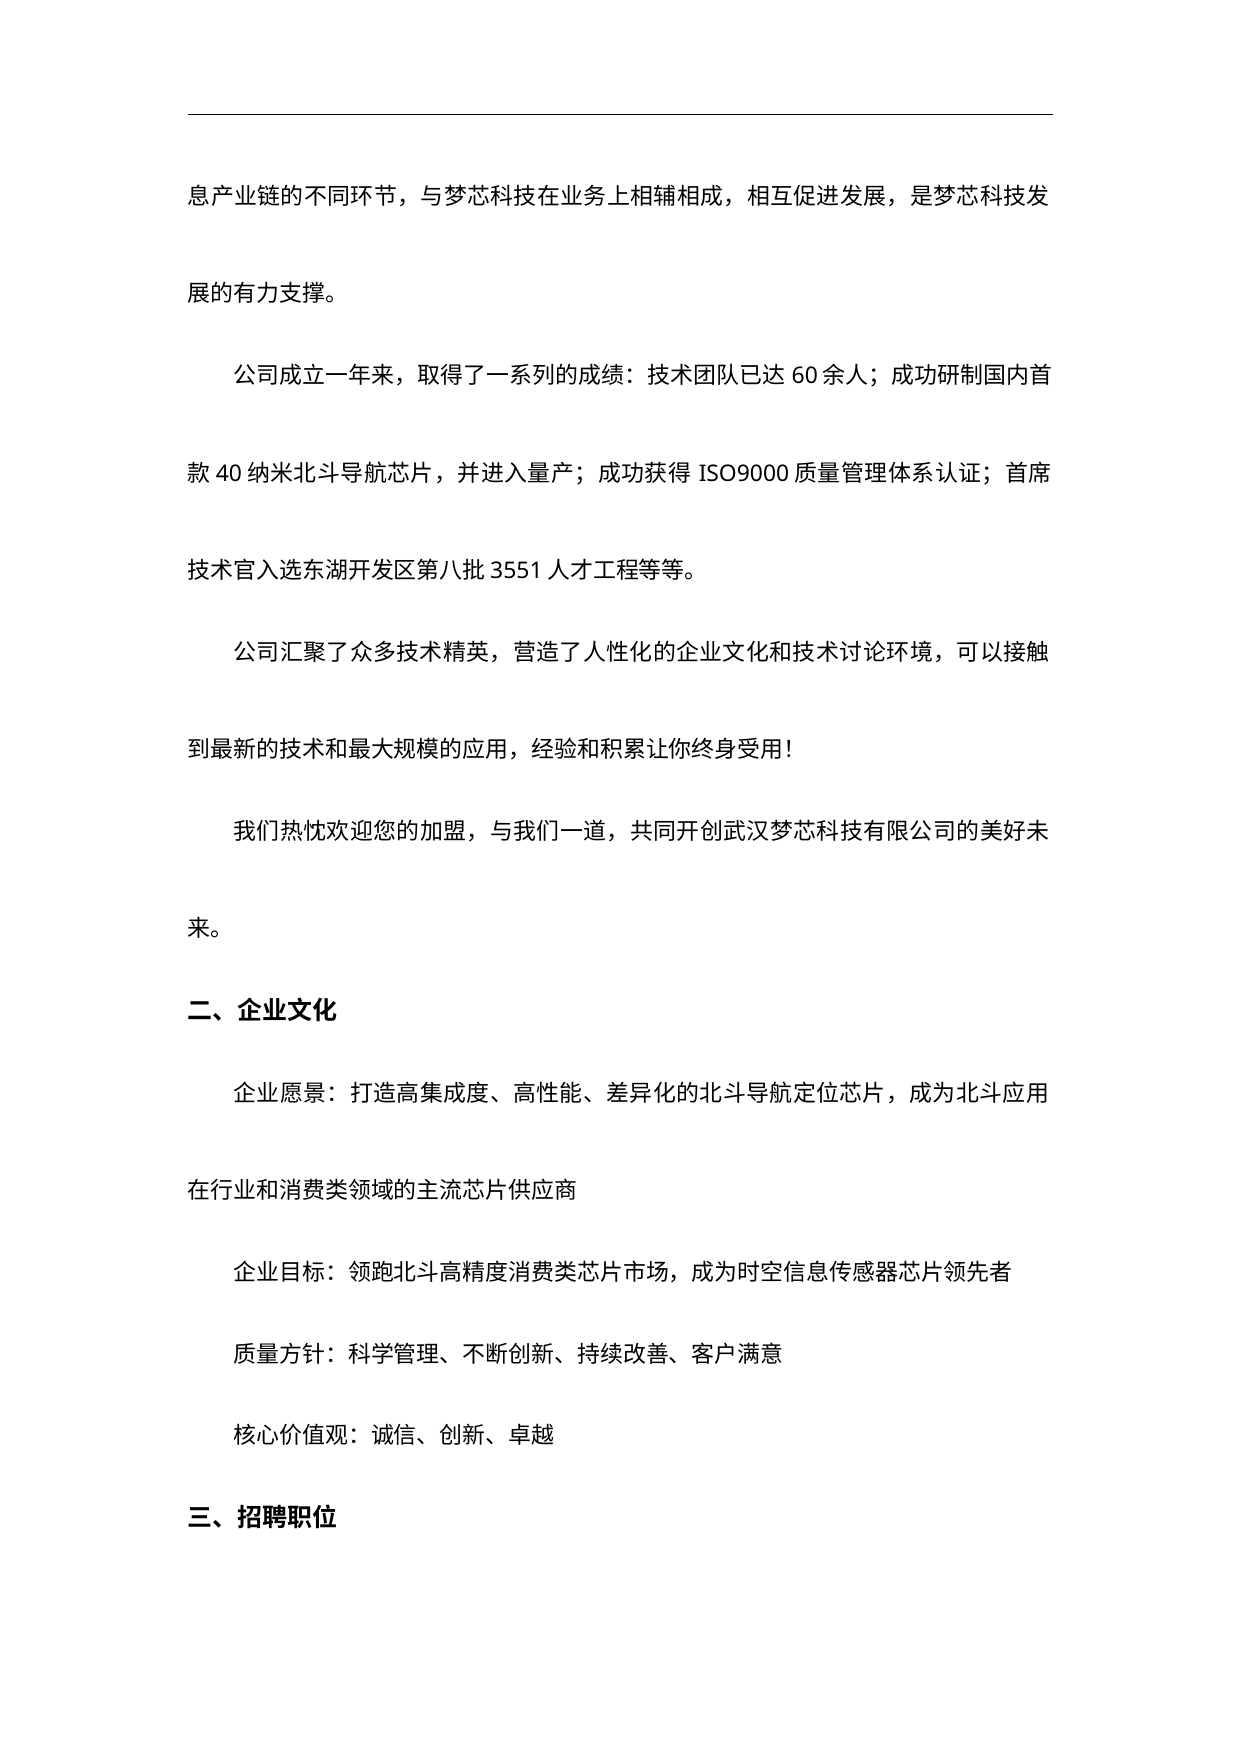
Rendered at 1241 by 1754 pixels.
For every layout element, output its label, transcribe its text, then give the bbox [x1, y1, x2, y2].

text 质量方针：科学管理、不断创新、持续改善、客户满意 [187, 1319, 1053, 1384]
text 企业愿景：打造高集成度、高性能、差异化的北斗导航定位芯片，成为北斗应用在行业和消费类领域的主流芯片供应商 [187, 1059, 1053, 1221]
text 二、企业文化 [187, 976, 1053, 1041]
text 我们热忱欢迎您的加盟，与我们一道，共同开创武汉梦芯科技有限公司的美好未来。 [187, 797, 1053, 959]
text 核心价值观：诚信、创新、卓越 [187, 1401, 1053, 1466]
text 公司汇聚了众多技术精英，营造了人性化的企业文化和技术讨论环境，可以接触到最新的技术和最大规模的应用，经验和积累让你终身受用！ [187, 618, 1053, 780]
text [187, 162, 1053, 324]
text 企业目标：领跑北斗高精度消费类芯片市场，成为时空信息传感器芯片领先者 [187, 1238, 1053, 1303]
text 三、招聘职位 [187, 1483, 1053, 1548]
text 公司成立一年来，取得了一系列的成绩：技术团队已达60余人；成功研制国内首款40纳米北斗导航芯片，并进入量产；成功获得ISO9000质量管理体系认证；首席技术官入选东湖开发区第八批3551人才工程等等。 [187, 341, 1053, 601]
